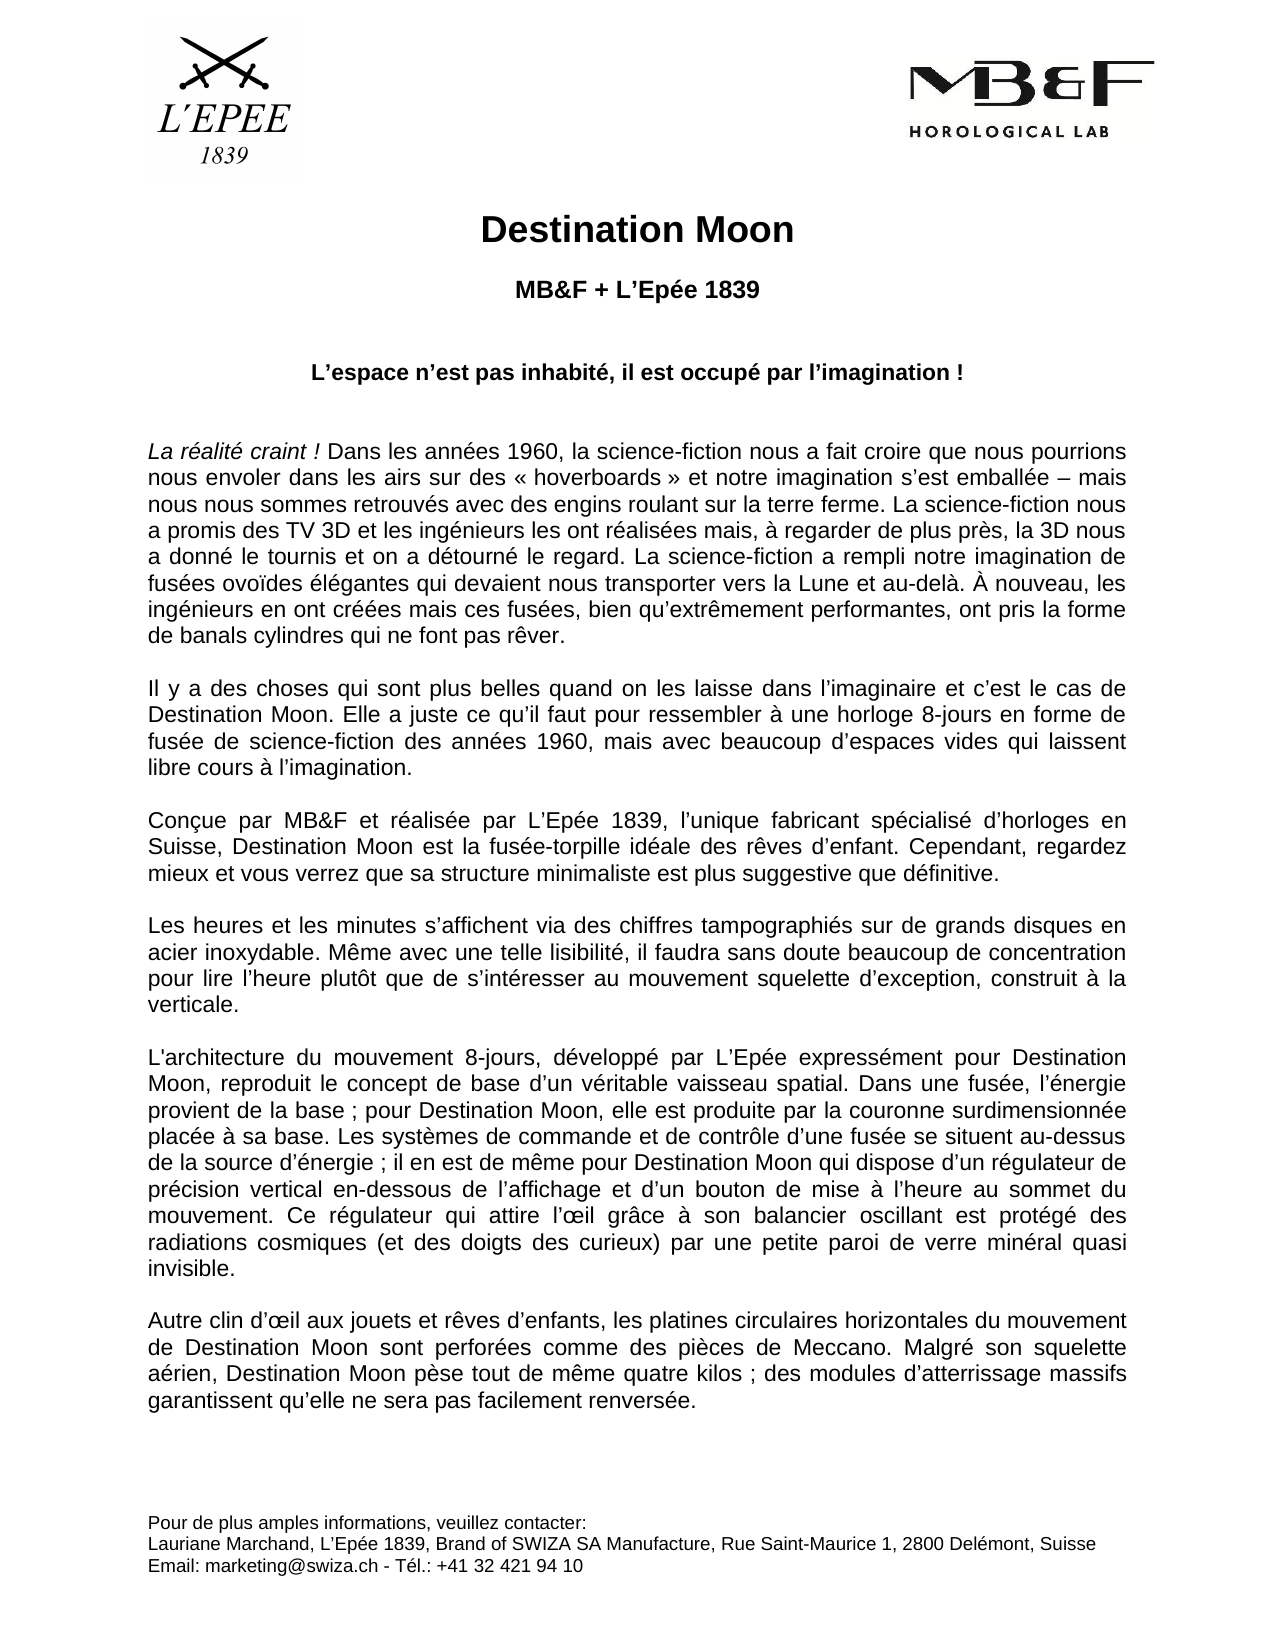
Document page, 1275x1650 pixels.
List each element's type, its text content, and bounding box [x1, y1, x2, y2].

text La réalité craint ! Dans les années 1960, la science-fiction nous a fait croire que nous pourrions nous envoler dans les airs sur des « hoverboards » et notre imagination s’est emballée – mais nous nous sommes retrouvés avec des engins roulant sur la terre ferme. La science-fiction nous a promis des TV 3D et les ingénieurs les ont réalisées mais, à regarder de plus près, la 3D nous a donné le tournis et on a détourné le regard. La science-fiction a rempli notre imagination de fusées ovoïdes élégantes qui devaient nous transporter vers la Lune et au-delà. À nouveau, les ingénieurs en ont créées mais ces fusées, bien qu’extrêmement performantes, ont pris la forme de banals cylindres qui ne font pas rêver. [148, 438, 1127, 649]
picture [905, 56, 1158, 142]
text L'architecture du mouvement 8-jours, développé par L’Epée expressément pour Destination Moon, reproduit le concept de base d’un véritable vaisseau spatial. Dans une fusée, l’énergie provient de la base ; pour Destination Moon, elle est produite par la couronne surdimensionnée placée à sa base. Les systèmes de commande et de contrôle d’une fusée se situent au-dessus de la source d’énergie ; il en est de même pour Destination Moon qui dispose d’un régulateur de précision vertical en-dessous de l’affichage et d’un bouton de mise à l’heure au sommet du mouvement. Ce régulateur qui attire l’œil grâce à son balancier oscillant est protégé des radiations cosmiques (et des doigts des curieux) par une petite paroi de verre minéral quasi invisible. [148, 1044, 1127, 1281]
text Il y a des choses qui sont plus belles quand on les laisse dans l’imaginaire et c’est le cas de Destination Moon. Elle a juste ce qu’il faut pour ressembler à une horloge 8-jours en forme de fusée de science-fiction des années 1960, mais avec beaucoup d’espaces vides qui laissent libre cours à l’imagination. [148, 675, 1127, 780]
text Les heures et les minutes s’affichent via des chiffres tampographiés sur de grands disques en acier inoxydable. Même avec une telle lisibilité, il faudra sans doute beaucoup de concentration pour lire l’heure plutôt que de s’intéresser au mouvement squelette d’exception, construit à la verticale. [148, 912, 1127, 1018]
text L’espace n’est pas inhabité, il est occupé par l’imagination ! [148, 359, 1127, 385]
text MB&F + L’Epée 1839 [148, 275, 1127, 304]
text Conçue par MB&F et réalisée par L’Epée 1839, l’unique fabricant spécialisé d’horloges en Suisse, Destination Moon est la fusée-torpille idéale des rêves d’enfant. Cependant, regardez mieux et vous verrez que sa structure minimaliste est plus suggestive que définitive. [148, 807, 1127, 886]
picture [146, 22, 302, 178]
text Destination Moon [148, 207, 1127, 250]
text Autre clin d’œil aux jouets et rêves d’enfants, les platines circulaires horizontales du mouvement de Destination Moon sont perforées comme des pièces de Meccano. Malgré son squelette aérien, Destination Moon pèse tout de même quatre kilos ; des modules d’atterrissage massifs garantissent qu’elle ne sera pas facilement renversée. [148, 1307, 1127, 1413]
